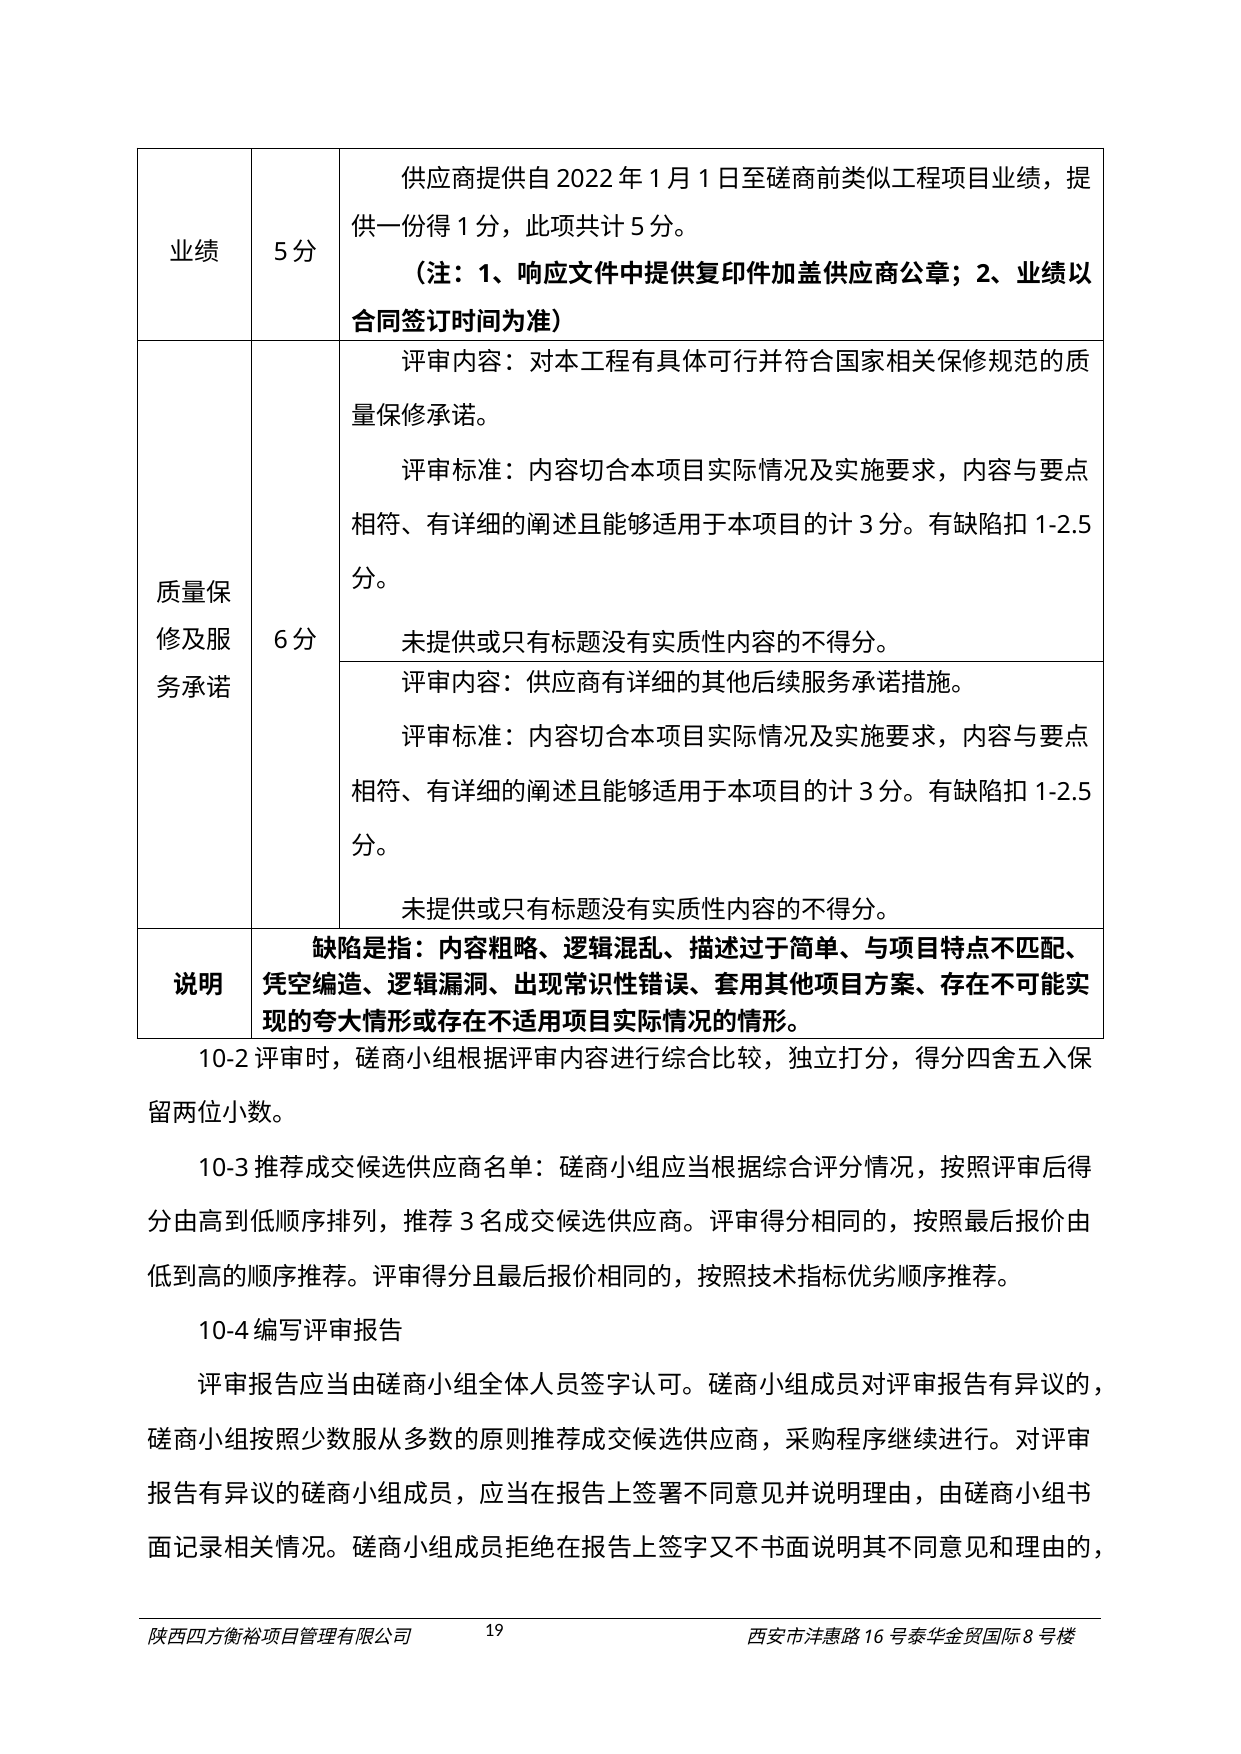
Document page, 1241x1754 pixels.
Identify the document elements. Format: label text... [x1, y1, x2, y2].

table_cell 评审内容：对本工程有具体可行并符合国家相关保修规范的质量保修承诺。 评审标准：内容切合本项目实际情况及实施要求，内容与要点相符、有详细的阐述且能够适用于本项目的计3分。有缺陷扣1-2.5分。 未提供或只有标题没有实质性内容的不得分。 [340, 341, 1103, 661]
text 10-4编写评审报告 [148, 1310, 1092, 1347]
table_cell 说明 [138, 929, 251, 1037]
text 10-2评审时，磋商小组根据评审内容进行综合比较，独立打分，得分四舍五入保留两位小数。 [148, 1039, 1092, 1129]
table_cell 质量保修及服务承诺 [138, 341, 251, 928]
table_cell 缺陷是指：内容粗略、逻辑混乱、描述过于简单、与项目特点不匹配、凭空编造、逻辑漏洞、出现常识性错误、套用其他项目方案、存在不可能实现的夸大情形或存在不适用项目实际情况的情形。 [252, 929, 1103, 1037]
table_cell 供应商提供自2022年1月1日至磋商前类似工程项目业绩，提供一份得1分，此项共计5分。 （注：1、响应文件中提供复印件加盖供应商公章；2、业绩以合同签订时间为准） [340, 149, 1103, 340]
table_cell 5分 [252, 149, 339, 340]
table_cell 业绩 [138, 149, 251, 340]
text 10-3推荐成交候选供应商名单：磋商小组应当根据综合评分情况，按照评审后得分由高到低顺序排列，推荐3名成交候选供应商。评审得分相同的，按照最后报价由低到高的顺序推荐。评审得分且最后报价相同的，按照技术指标优劣顺序推荐。 [148, 1147, 1092, 1292]
table_cell 评审内容：供应商有详细的其他后续服务承诺措施。 评审标准：内容切合本项目实际情况及实施要求，内容与要点相符、有详细的阐述且能够适用于本项目的计3分。有缺陷扣1-2.5分。 未提供或只有标题没有实质性内容的不得分。 [340, 662, 1103, 928]
table_cell 6分 [252, 341, 339, 928]
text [148, 1365, 1092, 1564]
